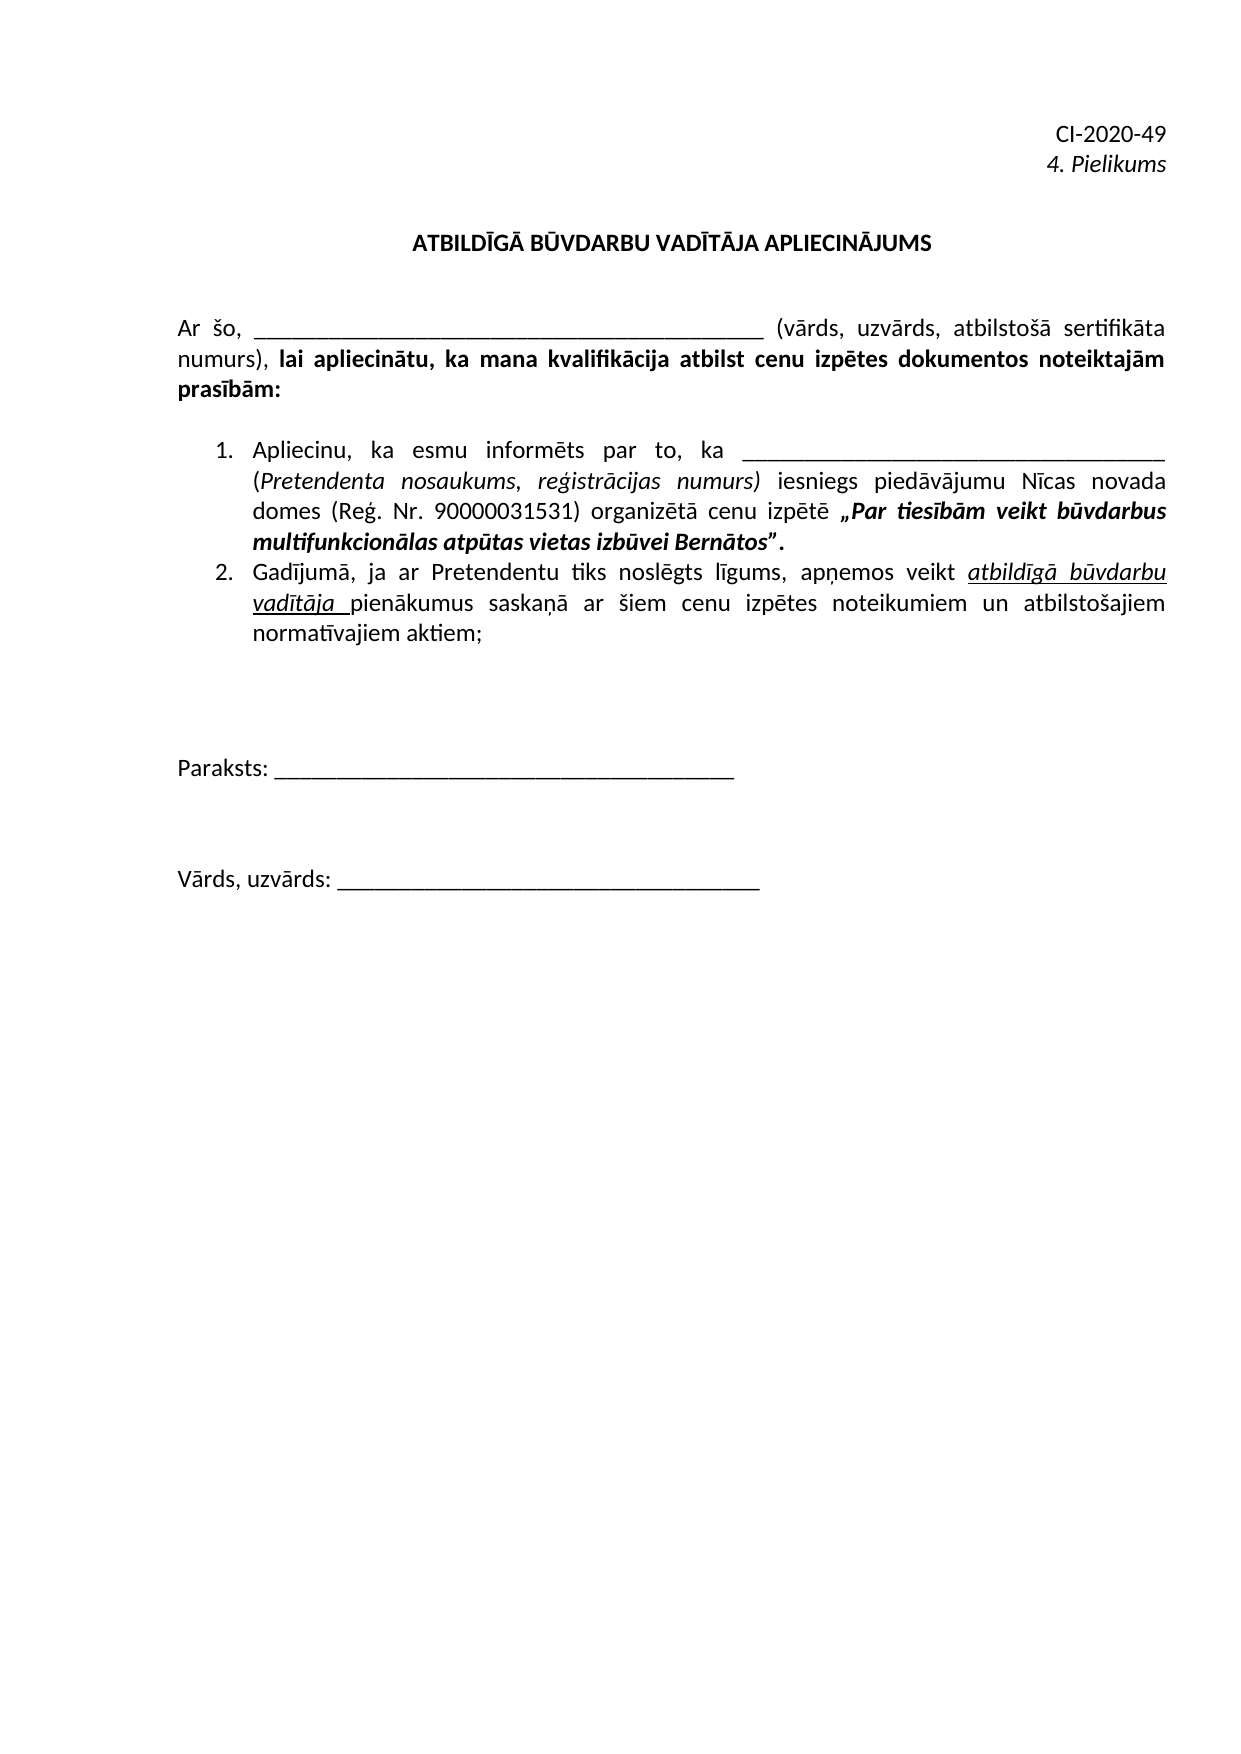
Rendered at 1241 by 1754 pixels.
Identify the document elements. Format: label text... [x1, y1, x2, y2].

list Apliecinu, ka esmu informēts par to, ka __________________________________ (Pretendenta nosaukums, reģistrācijas numurs) iesniegs piedāvājumu Nīcas novada domes (Reģ. Nr. 90000031531) organizētā cenu izpētē „Par tiesībām veikt būvdarbus multifunkcionālas atpūtas vietas izbūvei Bernātos”. [215, 434, 1167, 556]
list ATBILDĪGĀ BŪVDARBU VADĪTĀJA APLIECINĀJUMS [177, 227, 1167, 258]
list Gadījumā, ja ar Pretendentu tiks noslēgts līgums, apņemos veikt atbildīgā būvdarbu vadītāja pienākumus saskaņā ar šiem cenu izpētes noteikumiem un atbilstošajiem normatīvajiem aktiem; [215, 556, 1167, 648]
list CI-2020-49 [177, 118, 1167, 149]
text 4. Pielikums [177, 149, 1167, 179]
text Ar šo, _________________________________________ (vārds, uzvārds, atbilstošā sertifikāta numurs), lai apliecinātu, ka mana kvalifikācija atbilst cenu izpētes dokumentos noteiktajām prasībām: [177, 312, 1167, 404]
text Paraksts: _____________________________________ [177, 752, 1167, 783]
text Vārds, uzvārds: __________________________________ [177, 863, 1167, 894]
